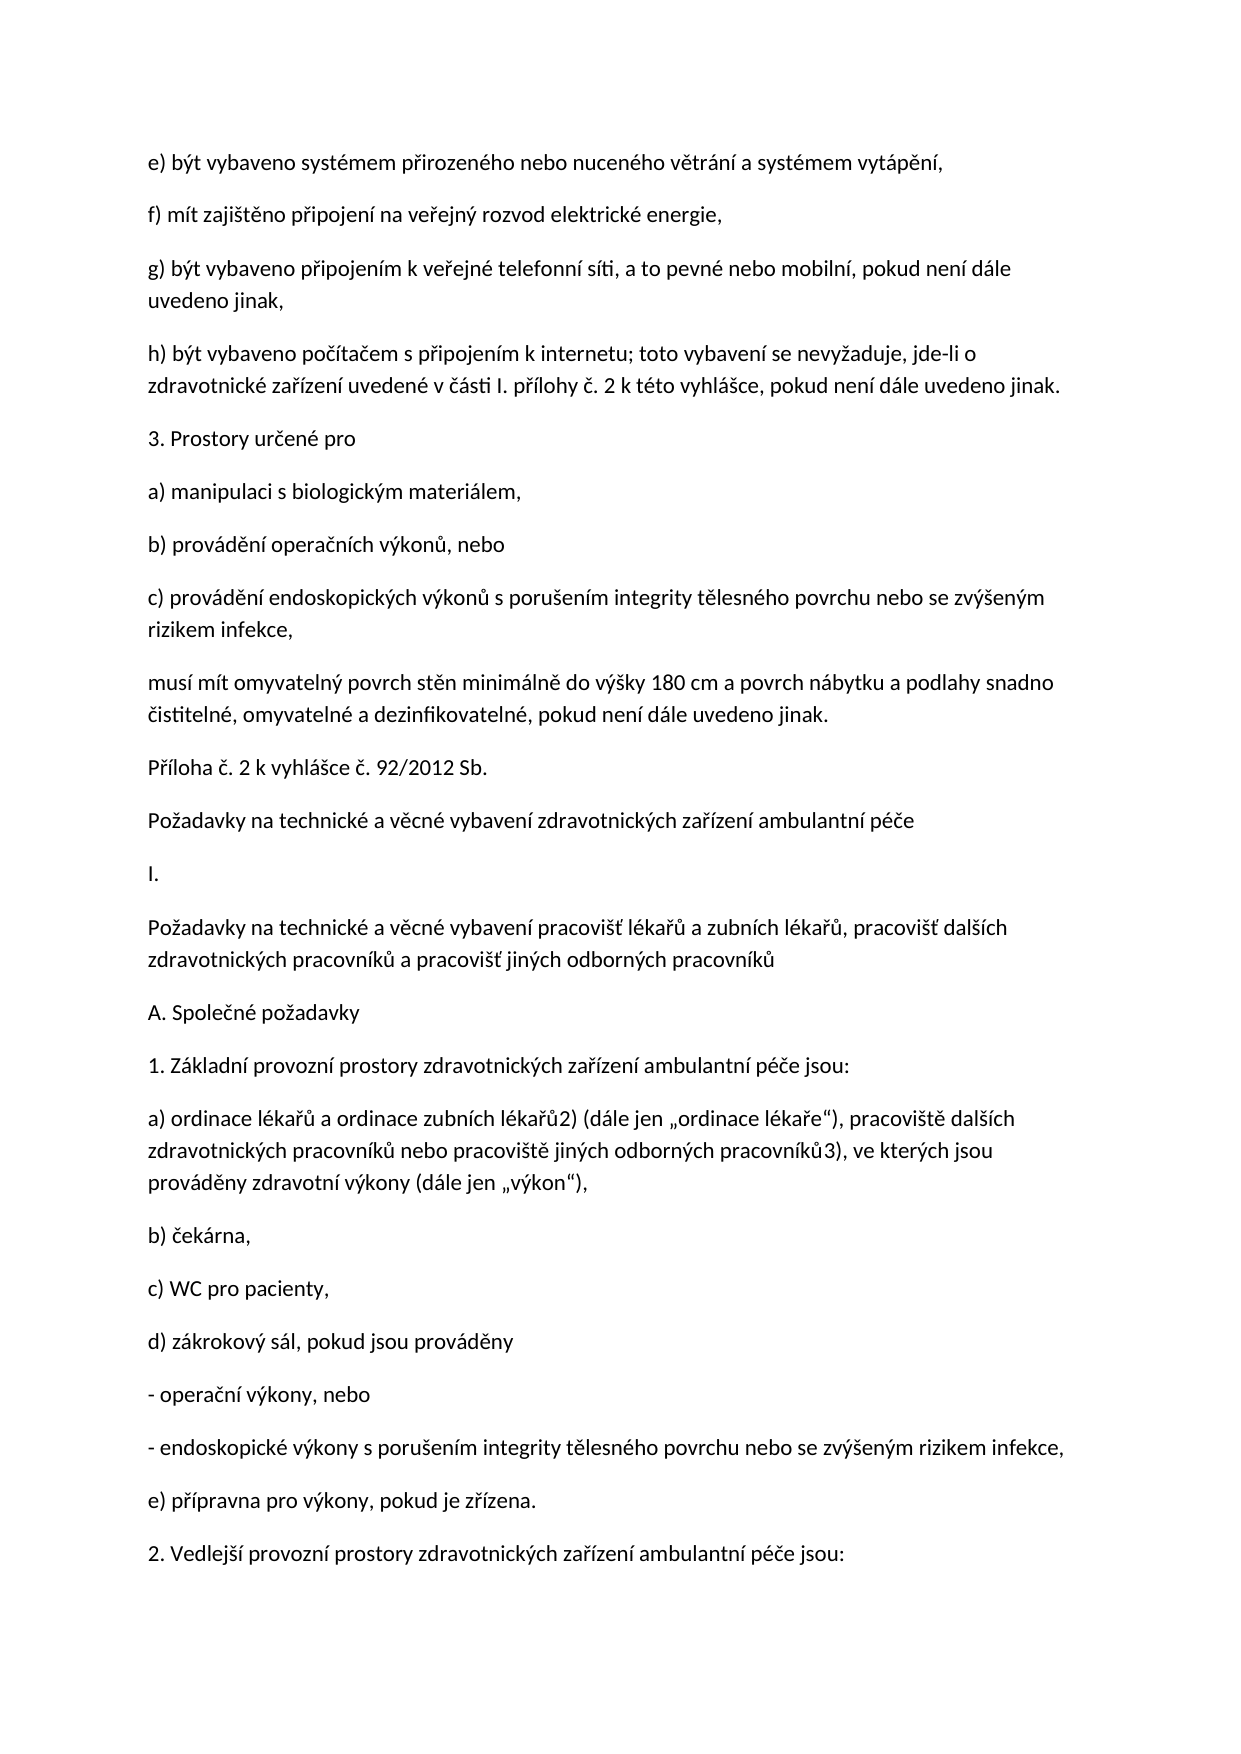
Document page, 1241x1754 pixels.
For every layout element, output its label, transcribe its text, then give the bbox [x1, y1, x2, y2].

text Příloha č. 2 k vyhlášce č. 92/2012 Sb. [148, 753, 1093, 782]
text b) provádění operačních výkonů, nebo [148, 530, 1093, 558]
text 3. Prostory určené pro [148, 424, 1093, 452]
text a) manipulaci s biologickým materiálem, [148, 477, 1093, 505]
text e) přípravna pro výkony, pokud je zřízena. [148, 1486, 1093, 1514]
text g) být vybaveno připojením k veřejné telefonní síti, a to pevné nebo mobilní, pokud není dále uvedeno jinak, [148, 254, 1093, 314]
text c) provádění endoskopických výkonů s porušením integrity tělesného povrchu nebo se zvýšeným rizikem infekce, [148, 583, 1093, 643]
text b) čekárna, [148, 1221, 1093, 1249]
text c) WC pro pacienty, [148, 1274, 1093, 1302]
text h) být vybaveno počítačem s připojením k internetu; toto vybavení se nevyžaduje, jde-li o zdravotnické zařízení uvedené v části I. přílohy č. 2 k této vyhlášce, pokud není dále uvedeno jinak. [148, 339, 1093, 399]
text A. Společné požadavky [148, 998, 1093, 1026]
text 2. Vedlejší provozní prostory zdravotnických zařízení ambulantní péče jsou: [148, 1539, 1093, 1567]
text a) ordinace lékařů a ordinace zubních lékařů2) (dále jen „ordinace lékaře“), pracoviště dalších zdravotnických pracovníků nebo pracoviště jiných odborných pracovníků3), ve kterých jsou prováděny zdravotní výkony (dále jen „výkon“), [148, 1104, 1093, 1196]
text d) zákrokový sál, pokud jsou prováděny [148, 1327, 1093, 1355]
text - endoskopické výkony s porušením integrity tělesného povrchu nebo se zvýšeným rizikem infekce, [148, 1433, 1093, 1461]
text Požadavky na technické a věcné vybavení pracovišť lékařů a zubních lékařů, pracovišť dalších zdravotnických pracovníků a pracovišť jiných odborných pracovníků [148, 913, 1093, 973]
text musí mít omyvatelný povrch stěn minimálně do výšky 180 cm a povrch nábytku a podlahy snadno čistitelné, omyvatelné a dezinfikovatelné, pokud není dále uvedeno jinak. [148, 668, 1093, 728]
text f) mít zajištěno připojení na veřejný rozvod elektrické energie, [148, 201, 1093, 229]
text e) být vybaveno systémem přirozeného nebo nuceného větrání a systémem vytápění, [148, 148, 1093, 176]
text - operační výkony, nebo [148, 1380, 1093, 1408]
text Požadavky na technické a věcné vybavení zdravotnických zařízení ambulantní péče [148, 807, 1093, 834]
text 1. Základní provozní prostory zdravotnických zařízení ambulantní péče jsou: [148, 1051, 1093, 1079]
text I. [148, 859, 1093, 888]
